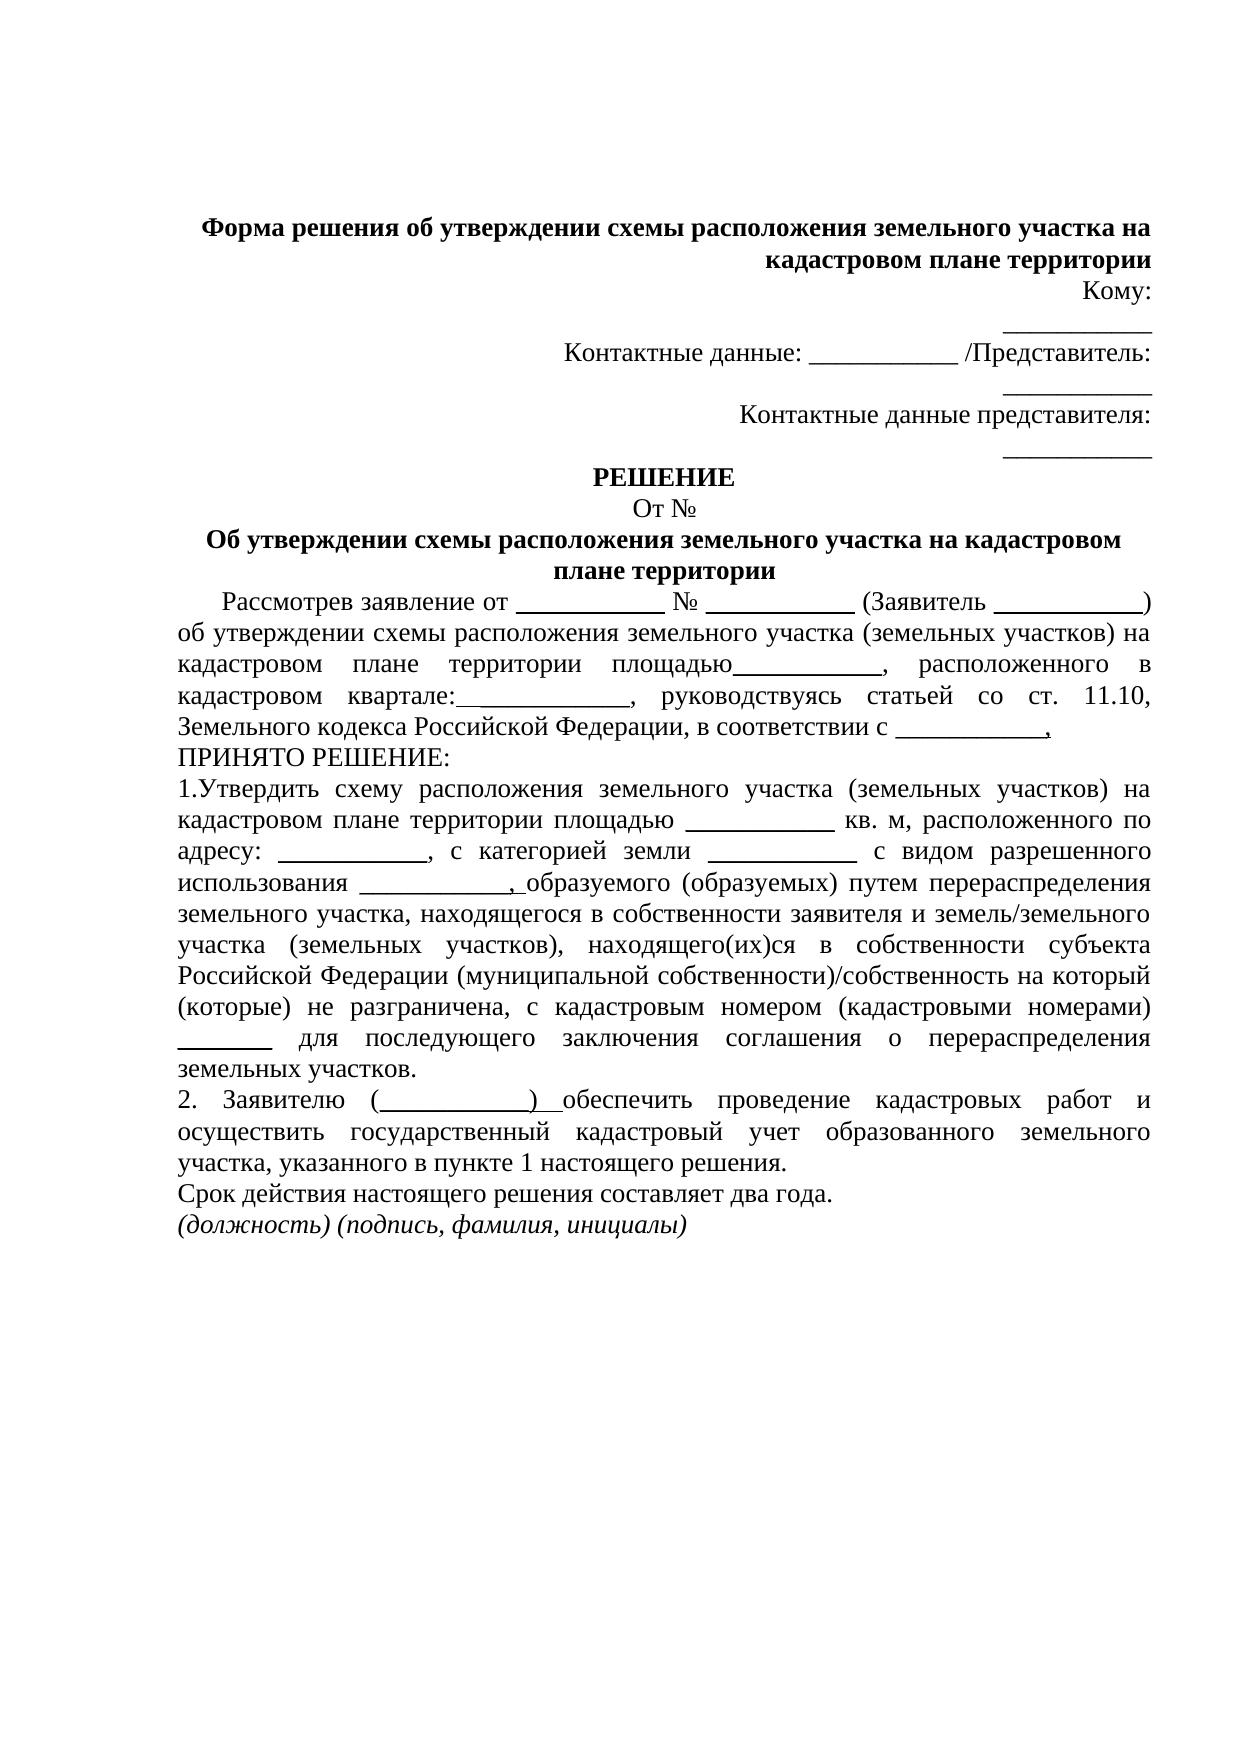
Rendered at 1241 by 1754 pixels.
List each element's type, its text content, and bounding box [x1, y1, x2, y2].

text РЕШЕНИЕ [176, 461, 1152, 492]
text ___________ [176, 367, 1152, 398]
text ___________ [176, 305, 1152, 336]
text 2. Заявителю (___________) обеспечить проведение кадастровых работ и осуществить государственный кадастровый учет образованного земельного участка, указанного в пункте 1 настоящего решения. [177, 1084, 1152, 1177]
text (должность) (подпись, фамилия, инициалы) [177, 1208, 1152, 1239]
text Контактные данные представителя: [176, 398, 1152, 429]
text От № [177, 492, 1152, 523]
text Контактные данные: ___________ /Представитель: [176, 336, 1152, 367]
text 1.Утвердить схему расположения земельного участка (земельных участков) на кадастровом плане территории площадью ___________ кв. м, расположенного по адресу: ___________, с категорией земли ___________ с видом разрешенного использования ___________, образуемого (образуемых) путем перераспределения земельного участка, находящегося в собственности заявителя и земель/земельного участка (земельных участков), находящего(их)ся в собственности субъекта Российской Федерации (муниципальной собственности)/собственность на который (которые) не разграничена, с кадастровым номером (кадастровыми номерами) _______ для последующего заключения соглашения о перераспределения земельных участков. [177, 772, 1152, 1084]
text ПРИНЯТО РЕШЕНИЕ: [177, 741, 1152, 772]
text Рассмотрев заявление от ___________ № ___________ (Заявитель ___________) об утверждении схемы расположения земельного участка (земельных участков) на кадастровом плане территории площадью___________, расположенного в кадастровом квартале: ___________, руководствуясь статьей со ст. 11.10, Земельного кодекса Российской Федерации, в соответствии с ___________, [177, 585, 1152, 741]
text Об утверждении схемы расположения земельного участка на кадастровом плане территории [176, 523, 1152, 585]
text Форма решения об утверждении схемы расположения земельного участка на кадастровом плане территории [176, 212, 1152, 274]
text ___________ [176, 429, 1152, 461]
text Срок действия настоящего решения составляет два года. [177, 1177, 1152, 1208]
text Кому: [176, 274, 1152, 305]
